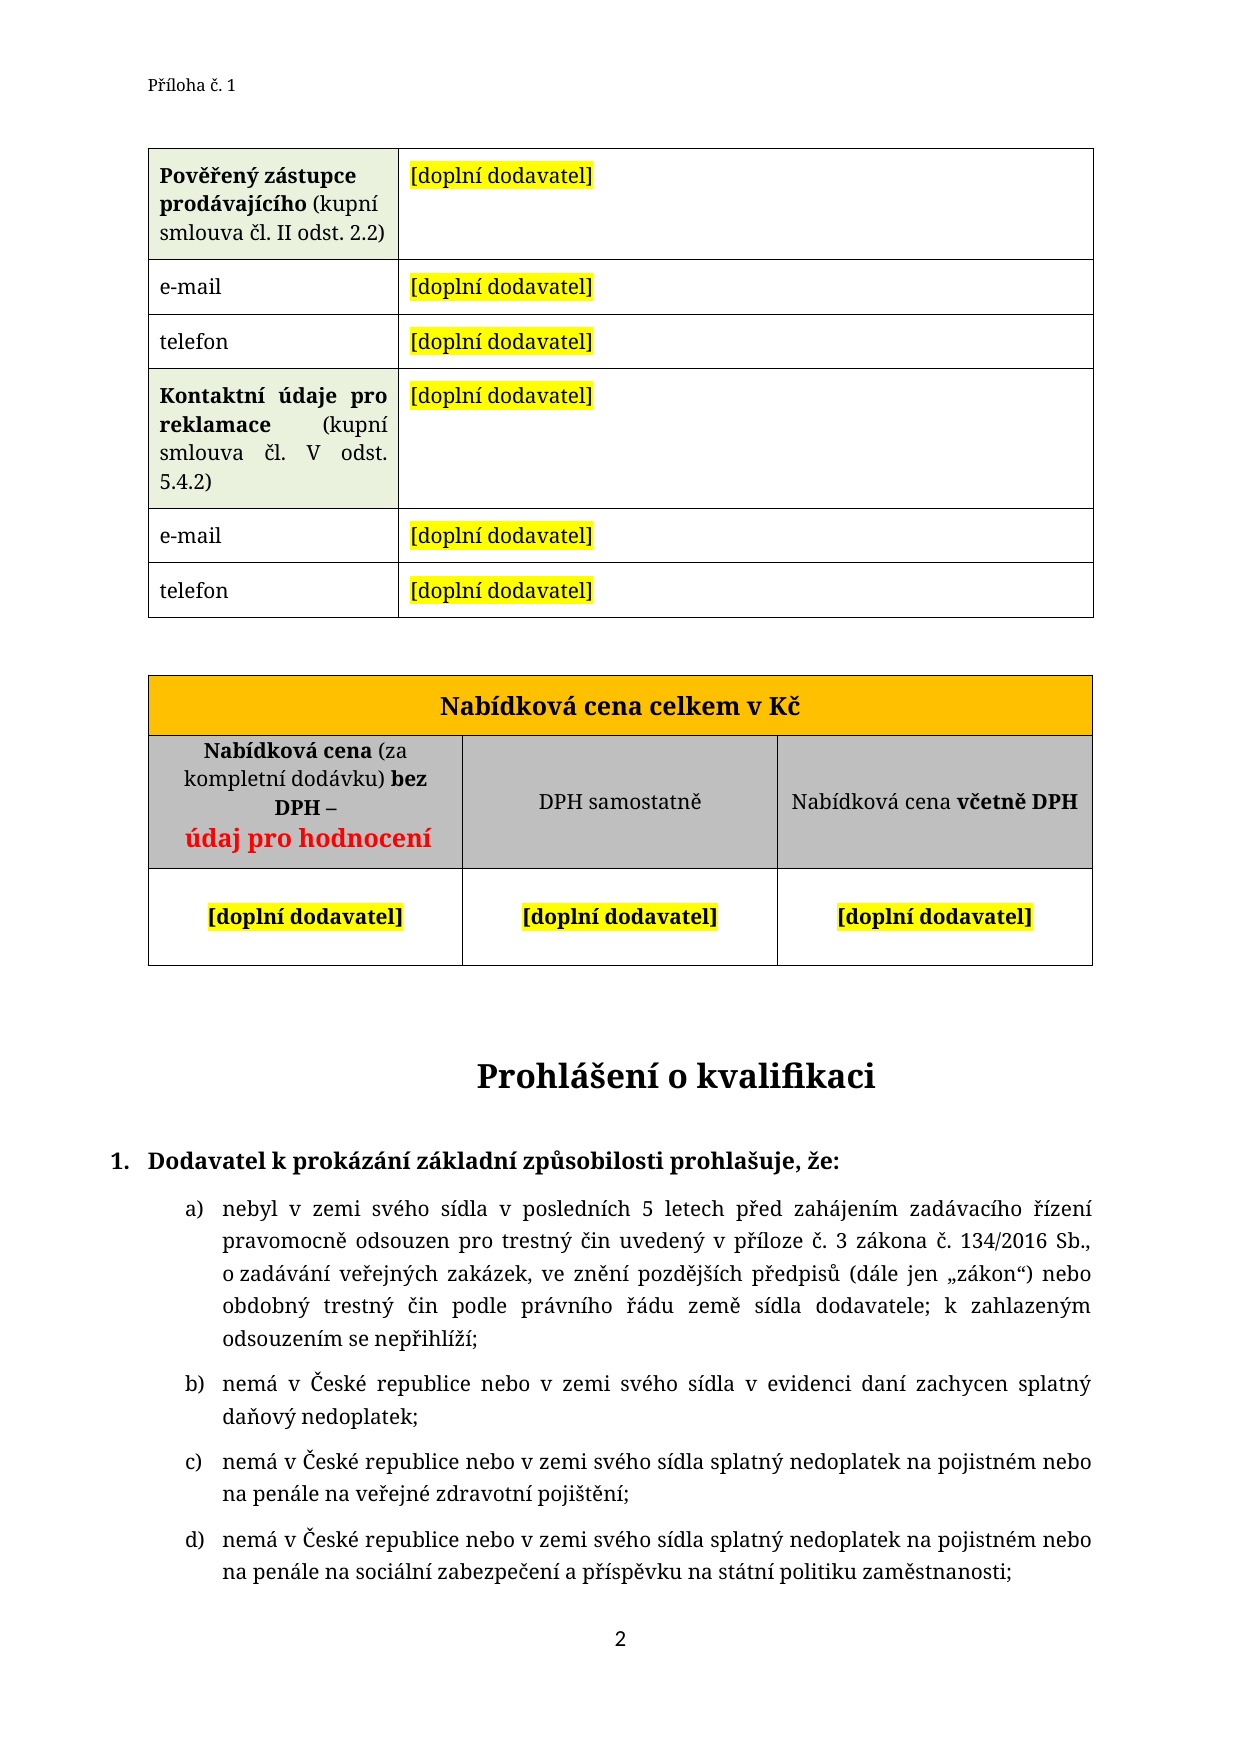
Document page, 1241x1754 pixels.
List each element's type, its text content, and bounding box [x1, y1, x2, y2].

table_cell Pověřený zástupce prodávajícího (kupní smlouva čl. II odst. 2.2) [149, 149, 398, 259]
table_cell [doplní dodavatel] [399, 509, 1093, 562]
table_cell e-mail [149, 509, 398, 562]
table_cell [doplní dodavatel] [399, 260, 1093, 313]
table_cell [doplní dodavatel] [463, 869, 777, 965]
table_cell e-mail [149, 260, 398, 313]
table_cell [doplní dodavatel] [399, 563, 1093, 617]
table_cell [doplní dodavatel] [399, 149, 1093, 259]
list nebyl v zemi svého sídla v posledních 5 letech před zahájením zadávacího řízení pravomocně odsouzen pro trestný čin uvedený v příloze č. 3 zákona č. 134/2016 Sb., o zadávání veřejných zakázek, ve znění pozdějších předpisů (dále jen „zákon“) nebo obdobný trestný čin podle právního řádu země sídla dodavatele; k zahlazeným odsouzením se nepřihlíží; [185, 1194, 1093, 1353]
table_cell telefon [149, 563, 398, 617]
list nemá v České republice nebo v zemi svého sídla splatný nedoplatek na pojistném nebo na penále na sociální zabezpečení a příspěvku na státní politiku zaměstnanosti; [185, 1525, 1093, 1586]
table_cell [doplní dodavatel] [399, 315, 1093, 368]
list Prohlášení o kvalifikaci [260, 1053, 1093, 1099]
table_cell [doplní dodavatel] [778, 869, 1092, 965]
list nemá v České republice nebo v zemi svého sídla splatný nedoplatek na pojistném nebo na penále na veřejné zdravotní pojištění; [185, 1447, 1093, 1508]
table_header Nabídková cena celkem v Kč [149, 676, 1092, 735]
table_cell [doplní dodavatel] [399, 369, 1093, 508]
table_cell Kontaktní údaje pro reklamace (kupní smlouva čl. V odst. 5.4.2) [149, 369, 398, 508]
table_cell Nabídková cena včetně DPH [778, 736, 1092, 868]
table_cell [doplní dodavatel] [149, 869, 462, 965]
list Dodavatel k prokázání základní způsobilosti prohlašuje, že: [110, 1145, 1093, 1177]
list nemá v České republice nebo v zemi svého sídla v evidenci daní zachycen splatný daňový nedoplatek; [185, 1369, 1093, 1430]
table_cell telefon [149, 315, 398, 368]
table_cell Nabídková cena (za kompletní dodávku) bez DPH – údaj pro hodnocení [149, 736, 462, 868]
table_cell DPH samostatně [463, 736, 777, 868]
